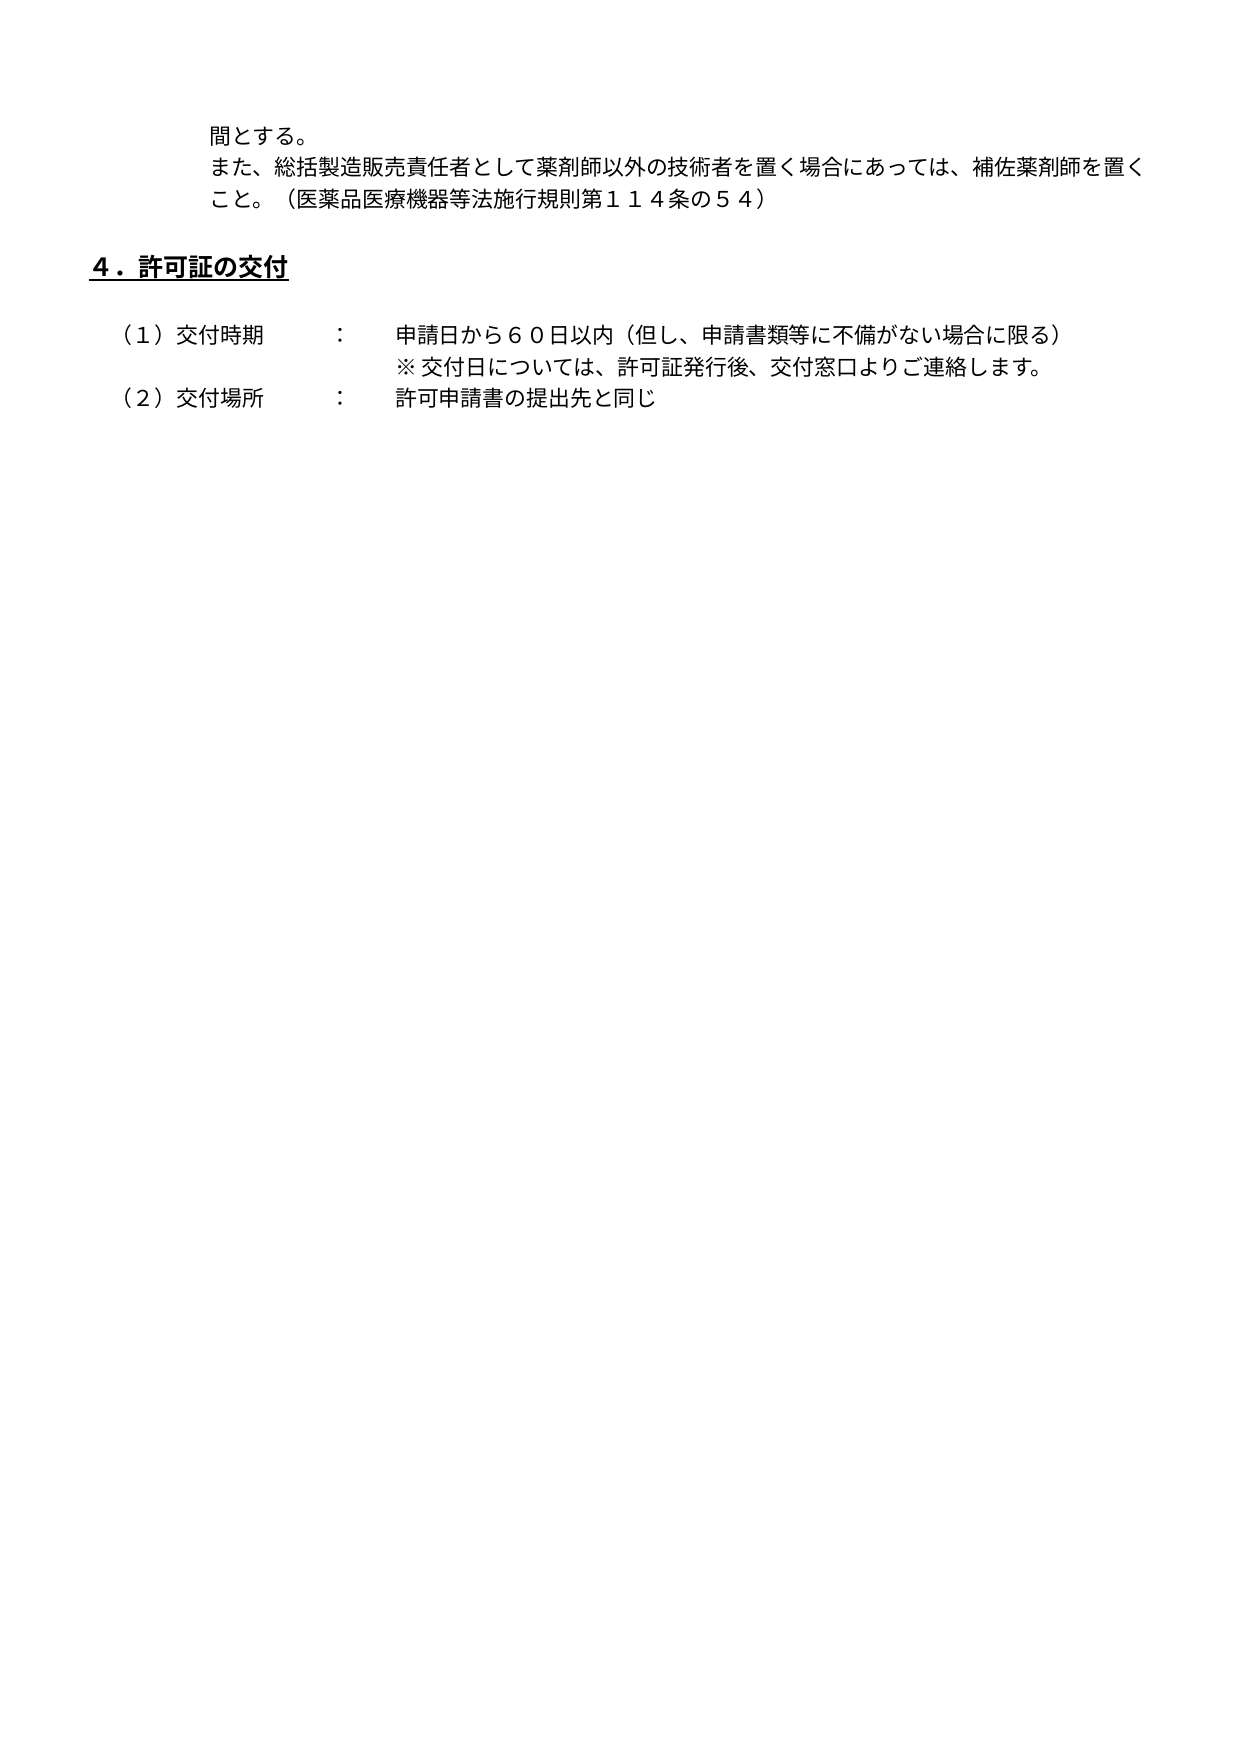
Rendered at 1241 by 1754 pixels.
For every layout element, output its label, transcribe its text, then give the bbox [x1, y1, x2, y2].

text （２）交付場所 ： 許可申請書の提出先と同じ [89, 381, 1152, 413]
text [209, 119, 1152, 214]
text （１）交付時期 ： 申請日から６０日以内（但し、申請書類等に不備がない場合に限る） [89, 318, 1152, 350]
text ４．許可証の交付 [89, 248, 1152, 284]
text ※ 交付日については、許可証発行後、交付窓口よりご連絡します。 [89, 350, 1152, 381]
